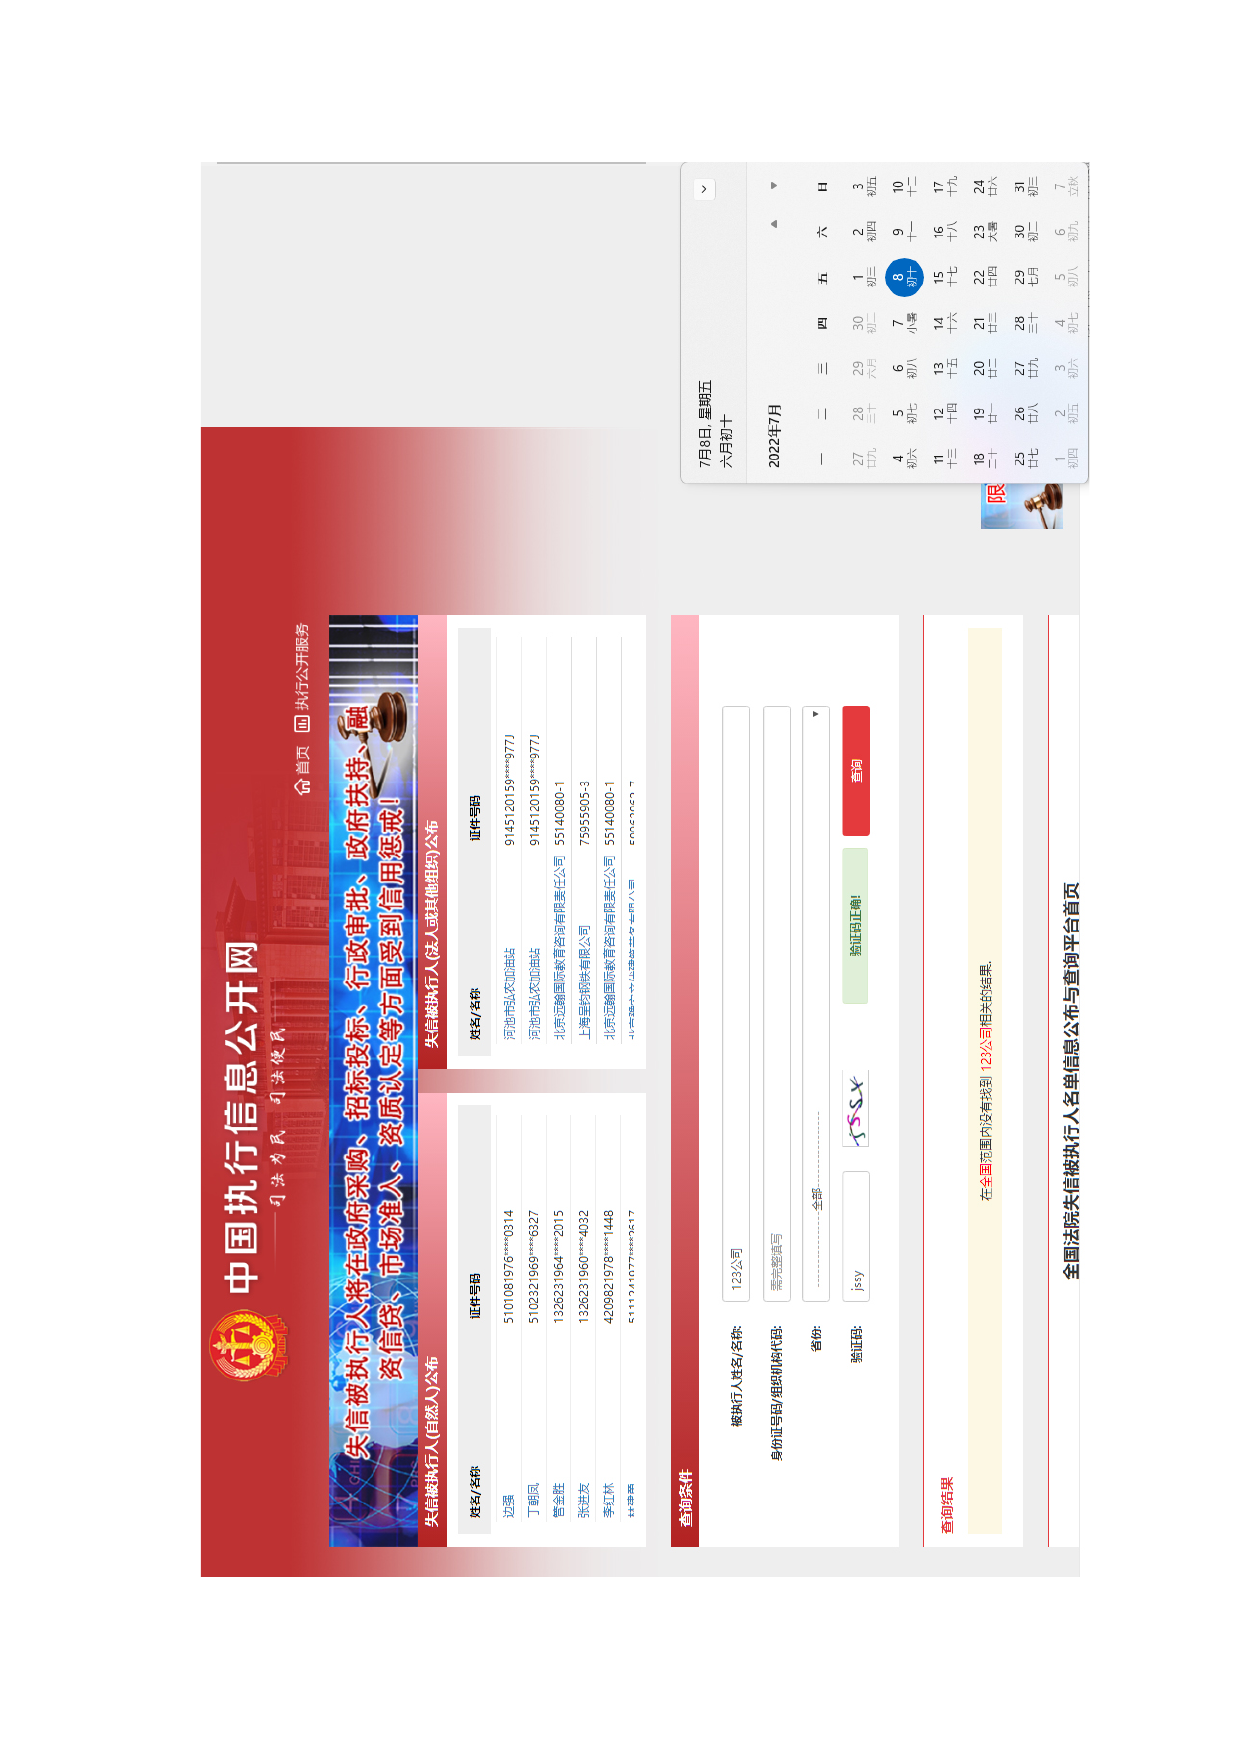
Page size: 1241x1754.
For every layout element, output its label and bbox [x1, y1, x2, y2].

picture [200, 162, 1090, 1577]
